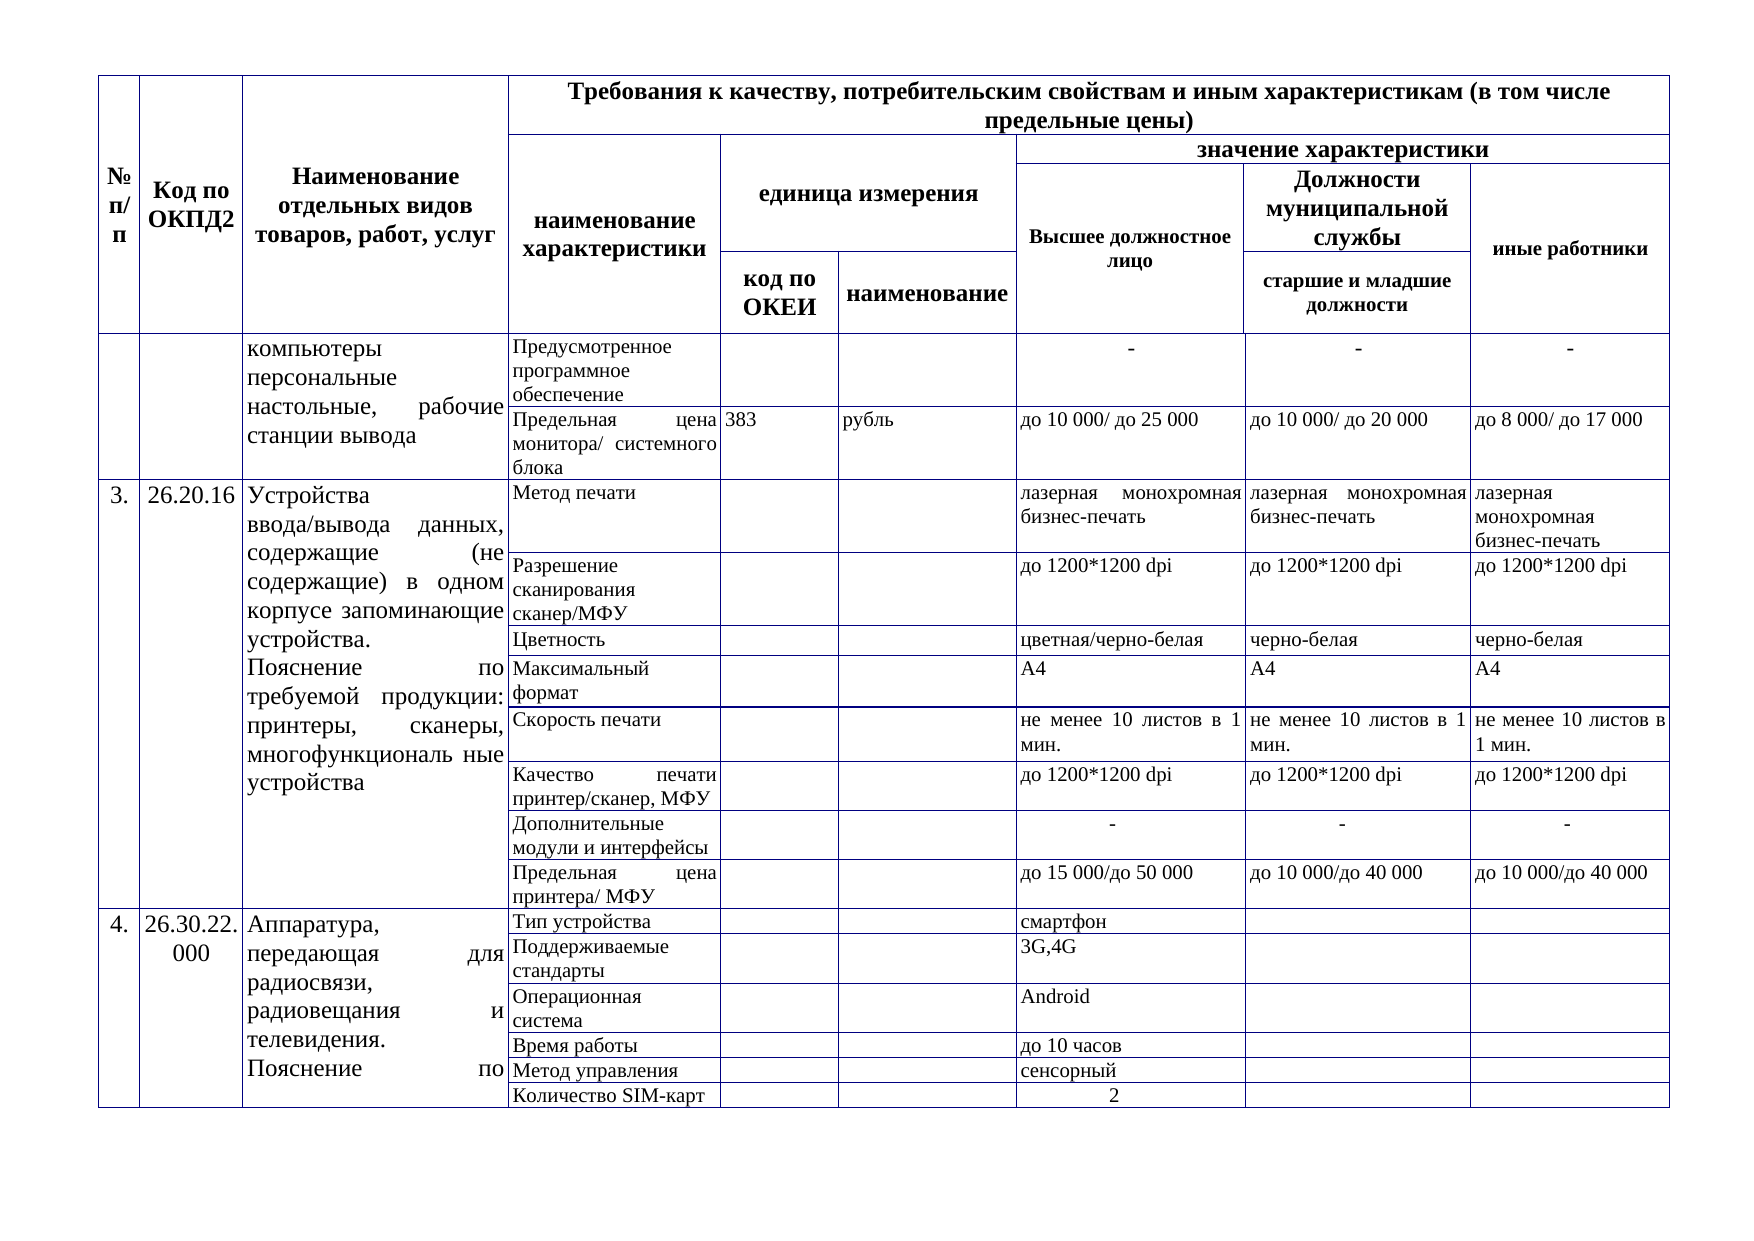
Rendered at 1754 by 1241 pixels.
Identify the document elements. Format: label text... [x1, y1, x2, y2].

table_cell [721, 934, 838, 982]
table_cell [839, 1033, 1016, 1057]
table_cell лазерная монохромная бизнес-печать [1246, 480, 1470, 552]
table_cell Метод печати [509, 480, 720, 552]
table_cell [839, 1058, 1016, 1082]
table_cell Время работы [509, 1033, 720, 1057]
table_cell Количество SIM-карт [509, 1083, 720, 1107]
table_cell до 1200*1200 dpi [1246, 762, 1470, 810]
table_cell Дополнительные модули и интерфейсы [509, 811, 720, 859]
table_cell Тип устройства [509, 909, 720, 933]
table_cell код по ОКЕИ [721, 252, 838, 332]
table_cell не менее 10 листов в 1 мин. [1471, 708, 1669, 761]
table_cell цветная/черно-белая [1017, 626, 1245, 654]
table_cell черно-белая [1246, 626, 1470, 654]
table_cell черно-белая [1471, 626, 1669, 654]
table_cell [1246, 1058, 1470, 1082]
table_cell [839, 334, 1016, 406]
table_cell 3. [99, 480, 139, 908]
table_cell 3G,4G [1017, 934, 1245, 982]
table_cell до 10 000/до 40 000 [1246, 860, 1470, 908]
table_cell старшие и младшие должности [1244, 252, 1470, 332]
table_cell до 10 часов [1017, 1033, 1245, 1057]
table_cell [721, 1083, 838, 1107]
table_cell Предусмотренное программное обеспечение [509, 334, 720, 406]
table_cell [1246, 1033, 1470, 1057]
table_cell [839, 626, 1016, 654]
table_cell 4. [99, 909, 139, 1107]
table_cell Android [1017, 984, 1245, 1032]
table_cell - [1471, 334, 1669, 406]
table_cell до 10 000/ до 20 000 [1246, 407, 1470, 479]
table_cell [839, 934, 1016, 982]
table_cell Предельная цена принтера/ МФУ [509, 860, 720, 908]
table_cell не менее 10 листов в 1 мин. [1017, 708, 1245, 761]
table_cell [839, 553, 1016, 625]
table_cell - [1017, 334, 1245, 406]
table_cell А4 [1471, 656, 1669, 706]
table_cell - [1246, 334, 1470, 406]
table_cell рубль [839, 407, 1016, 479]
table_cell [721, 626, 838, 654]
table_header Наименование отдельных видов товаров, работ, услуг [243, 76, 508, 332]
table_cell до 1200*1200 dpi [1471, 762, 1669, 810]
table_cell лазерная монохромная бизнес-печать [1017, 480, 1245, 552]
table_cell Разрешение сканирования сканер/МФУ [509, 553, 720, 625]
table_cell [839, 656, 1016, 706]
table_cell Операционная система [509, 984, 720, 1032]
table_cell Метод управления [509, 1058, 720, 1082]
table_header Код по ОКПД2 [140, 76, 242, 332]
table_cell [1471, 1083, 1669, 1107]
table_cell Аппаратура, передающая для радиосвязи, радиовещания и телевидения. Пояснение по требуемой продукции: телефоны мобильные [243, 909, 508, 1107]
table_cell Максимальный формат [509, 656, 720, 706]
table_cell наименование характеристики [509, 135, 720, 332]
table_cell [721, 1033, 838, 1057]
table_cell до 1200*1200 dpi [1246, 553, 1470, 625]
table_cell [721, 762, 838, 810]
table_cell до 15 000/до 50 000 [1017, 860, 1245, 908]
table_cell [839, 909, 1016, 933]
table_cell [839, 860, 1016, 908]
table_cell - [1017, 811, 1245, 859]
table_cell [721, 656, 838, 706]
table_cell до 1200*1200 dpi [1017, 762, 1245, 810]
table_cell А4 [1017, 656, 1245, 706]
table_cell Устройства ввода/вывода данных, содержащие (не содержащие) в одном корпусе запоминающие устройства. Пояснение по требуемой продукции: принтеры, сканеры, многофункциональ ные устройства [243, 480, 508, 908]
table_cell [839, 480, 1016, 552]
table_cell до 10 000/ до 25 000 [1017, 407, 1245, 479]
table_cell - [1246, 811, 1470, 859]
table_cell до 1200*1200 dpi [1471, 553, 1669, 625]
table_cell наименование [839, 252, 1016, 332]
table_cell [1471, 984, 1669, 1032]
table_cell 26.20.16 [140, 480, 242, 908]
table_cell [839, 708, 1016, 761]
table_cell [721, 480, 838, 552]
table_cell [721, 909, 838, 933]
table_cell [721, 334, 838, 406]
table_cell иные работники [1471, 164, 1669, 332]
table_cell [1246, 909, 1470, 933]
table_cell [721, 860, 838, 908]
table_cell сенсорный [1017, 1058, 1245, 1082]
table_cell Поддерживаемые стандарты [509, 934, 720, 982]
table_cell до 10 000/до 40 000 [1471, 860, 1669, 908]
table_cell Качество печати принтер/сканер, МФУ [509, 762, 720, 810]
table_cell Предельная цена монитора/ системного блока [509, 407, 720, 479]
table_cell единица измерения [721, 135, 1016, 251]
table_cell значение характеристики [1017, 135, 1669, 163]
table_cell [1246, 984, 1470, 1032]
table_cell [1471, 1033, 1669, 1057]
table_cell [1246, 934, 1470, 982]
table_cell до 1200*1200 dpi [1017, 553, 1245, 625]
table_cell [839, 984, 1016, 1032]
table_cell [721, 708, 838, 761]
table_cell смартфон [1017, 909, 1245, 933]
table_cell [721, 811, 838, 859]
table_cell не менее 10 листов в 1 мин. [1246, 708, 1470, 761]
table_cell 2 [1017, 1083, 1245, 1107]
table_cell [1471, 1058, 1669, 1082]
table_header № п/п [99, 76, 139, 332]
table_cell [839, 811, 1016, 859]
table_cell [1471, 909, 1669, 933]
table_cell лазерная монохромная бизнес-печать [1471, 480, 1669, 552]
table_cell - [1471, 811, 1669, 859]
table_cell [1471, 934, 1669, 982]
table_cell 26.30.22.000 [140, 909, 242, 1107]
table_cell Цветность [509, 626, 720, 654]
table_cell 383 [721, 407, 838, 479]
table_cell А4 [1246, 656, 1470, 706]
table_cell [1246, 1083, 1470, 1107]
table_cell Высшее должностное лицо [1017, 164, 1243, 332]
table_cell Должности муниципальной службы [1244, 164, 1470, 251]
table_cell Скорость печати [509, 708, 720, 761]
table_cell [721, 984, 838, 1032]
table_cell [721, 553, 838, 625]
table_header Требования к качеству, потребительским свойствам и иным характеристикам (в том числе предельные цены) [509, 76, 1669, 133]
table_cell до 8 000/ до 17 000 [1471, 407, 1669, 479]
table_cell [721, 1058, 838, 1082]
table_cell [839, 1083, 1016, 1107]
table_cell [839, 762, 1016, 810]
